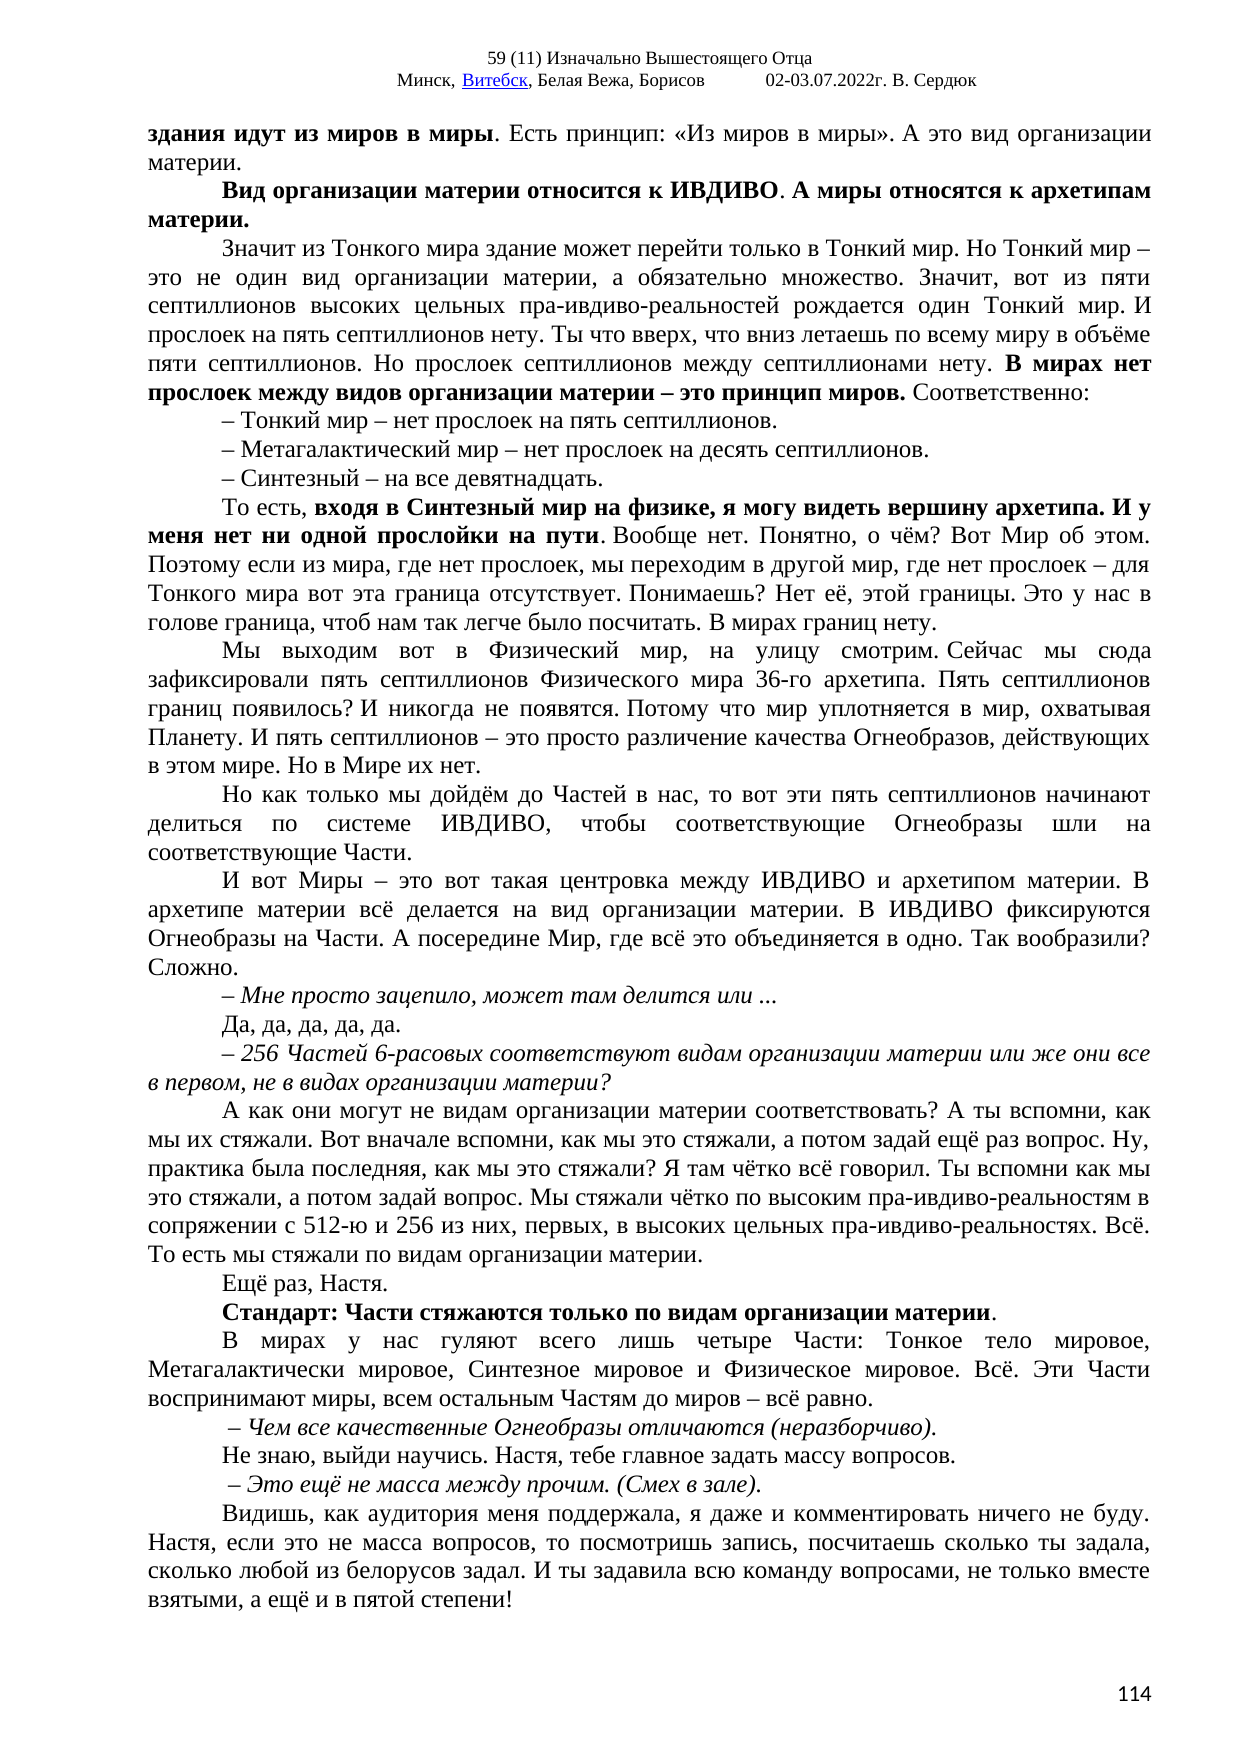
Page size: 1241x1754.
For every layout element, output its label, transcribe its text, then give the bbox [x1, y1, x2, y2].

text Мы выходим вот в Физический мир, на улицу смотрим. Сейчас мы сюда зафиксировали пять септиллионов Физического мира 36-го архетипа. Пять септиллионов границ появилось? И никогда не появятся. Потому что мир уплотняется в мир, охватывая Планету. И пять септиллионов – это просто различение качества Огнеобразов, действующих в этом мире. Но в Мире их нет. [148, 636, 1152, 779]
text Ещё раз, Настя. [148, 1268, 1152, 1297]
text – Это ещё не масса между прочим. (Смех в зале). [148, 1469, 1152, 1498]
text И вот Миры – это вот такая центровка между ИВДИВО и архетипом материи. В архетипе материи всё делается на вид организации материи. В ИВДИВО фиксируются Огнеобразы на Части. А посередине Мир, где всё это объединяется в одно. Так вообразили? Сложно. [148, 866, 1152, 981]
text То есть, входя в Синтезный мир на физике, я могу видеть вершину архетипа. И у меня нет ни одной прослойки на пути. Вообще нет. Понятно, о чём? Вот Мир об этом. Поэтому если из мира, где нет прослоек, мы переходим в другой мир, где нет прослоек – для Тонкого мира вот эта граница отсутствует. Понимаешь? Нет её, этой границы. Это у нас в голове граница, чтоб нам так легче было посчитать. В мирах границ нету. [148, 492, 1152, 636]
text Вид организации материи относится к ИВДИВО. А миры относятся к архетипам материи. [148, 176, 1152, 233]
text – Синтезный – на все девятнадцать. [148, 463, 1152, 492]
text – Чем все качественные Огнеобразы отличаются (неразборчиво). [148, 1412, 1152, 1441]
text Стандарт: Части стяжаются только по видам организации материи. [148, 1297, 1152, 1326]
text Видишь, как аудитория меня поддержала, я даже и комментировать ничего не буду. Настя, если это не масса вопросов, то посмотришь запись, посчитаешь сколько ты задала, сколько любой из белорусов задал. И ты задавила всю команду вопросами, не только вместе взятыми, а ещё и в пятой степени! [148, 1498, 1152, 1613]
text Значит из Тонкого мира здание может перейти только в Тонкий мир. Но Тонкий мир –это не один вид организации материи, а обязательно множество. Значит, вот из пяти септиллионов высоких цельных пра-ивдиво-реальностей рождается один Тонкий мир. И прослоек на пять септиллионов нету. Ты что вверх, что вниз летаешь по всему миру в объёме пяти септиллионов. Но прослоек септиллионов между септиллионами нету. В мирах нет прослоек между видов организации материи – это принцип миров. Соответственно: [148, 233, 1152, 406]
text Да, да, да, да, да. [148, 1009, 1152, 1038]
text В мирах у нас гуляют всего лишь четыре Части: Тонкое тело мировое, Метагалактически мировое, Синтезное мировое и Физическое мировое. Всё. Эти Части воспринимают миры, всем остальным Частям до миров – всё равно. [148, 1326, 1152, 1412]
text А как они могут не видам организации материи соответствовать? А ты вспомни, как мы их стяжали. Вот вначале вспомни, как мы это стяжали, а потом задай ещё раз вопрос. Ну, практика была последняя, как мы это стяжали? Я там чётко всё говорил. Ты вспомни как мы это стяжали, а потом задай вопрос. Мы стяжали чётко по высоким пра-ивдиво-реальностям в сопряжении с 512-ю и 256 из них, первых, в высоких цельных пра-ивдиво-реальностях. Всё. То есть мы стяжали по видам организации материи. [148, 1096, 1152, 1268]
text – Мне просто зацепило, может там делится или ... [148, 981, 1152, 1009]
text Но как только мы дойдём до Частей в нас, то вот эти пять септиллионов начинают делиться по системе ИВДИВО, чтобы соответствующие Огнеобразы шли на соответствующие Части. [148, 779, 1152, 866]
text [148, 118, 1152, 176]
text – Тонкий мир – нет прослоек на пять септиллионов. [148, 406, 1152, 434]
text – Метагалактический мир – нет прослоек на десять септиллионов. [148, 434, 1152, 463]
text Не знаю, выйди научись. Настя, тебе главное задать массу вопросов. [148, 1441, 1152, 1469]
text – 256 Частей 6-расовых соответствуют видам организации материи или же они все в первом, не в видах организации материи? [148, 1038, 1152, 1096]
